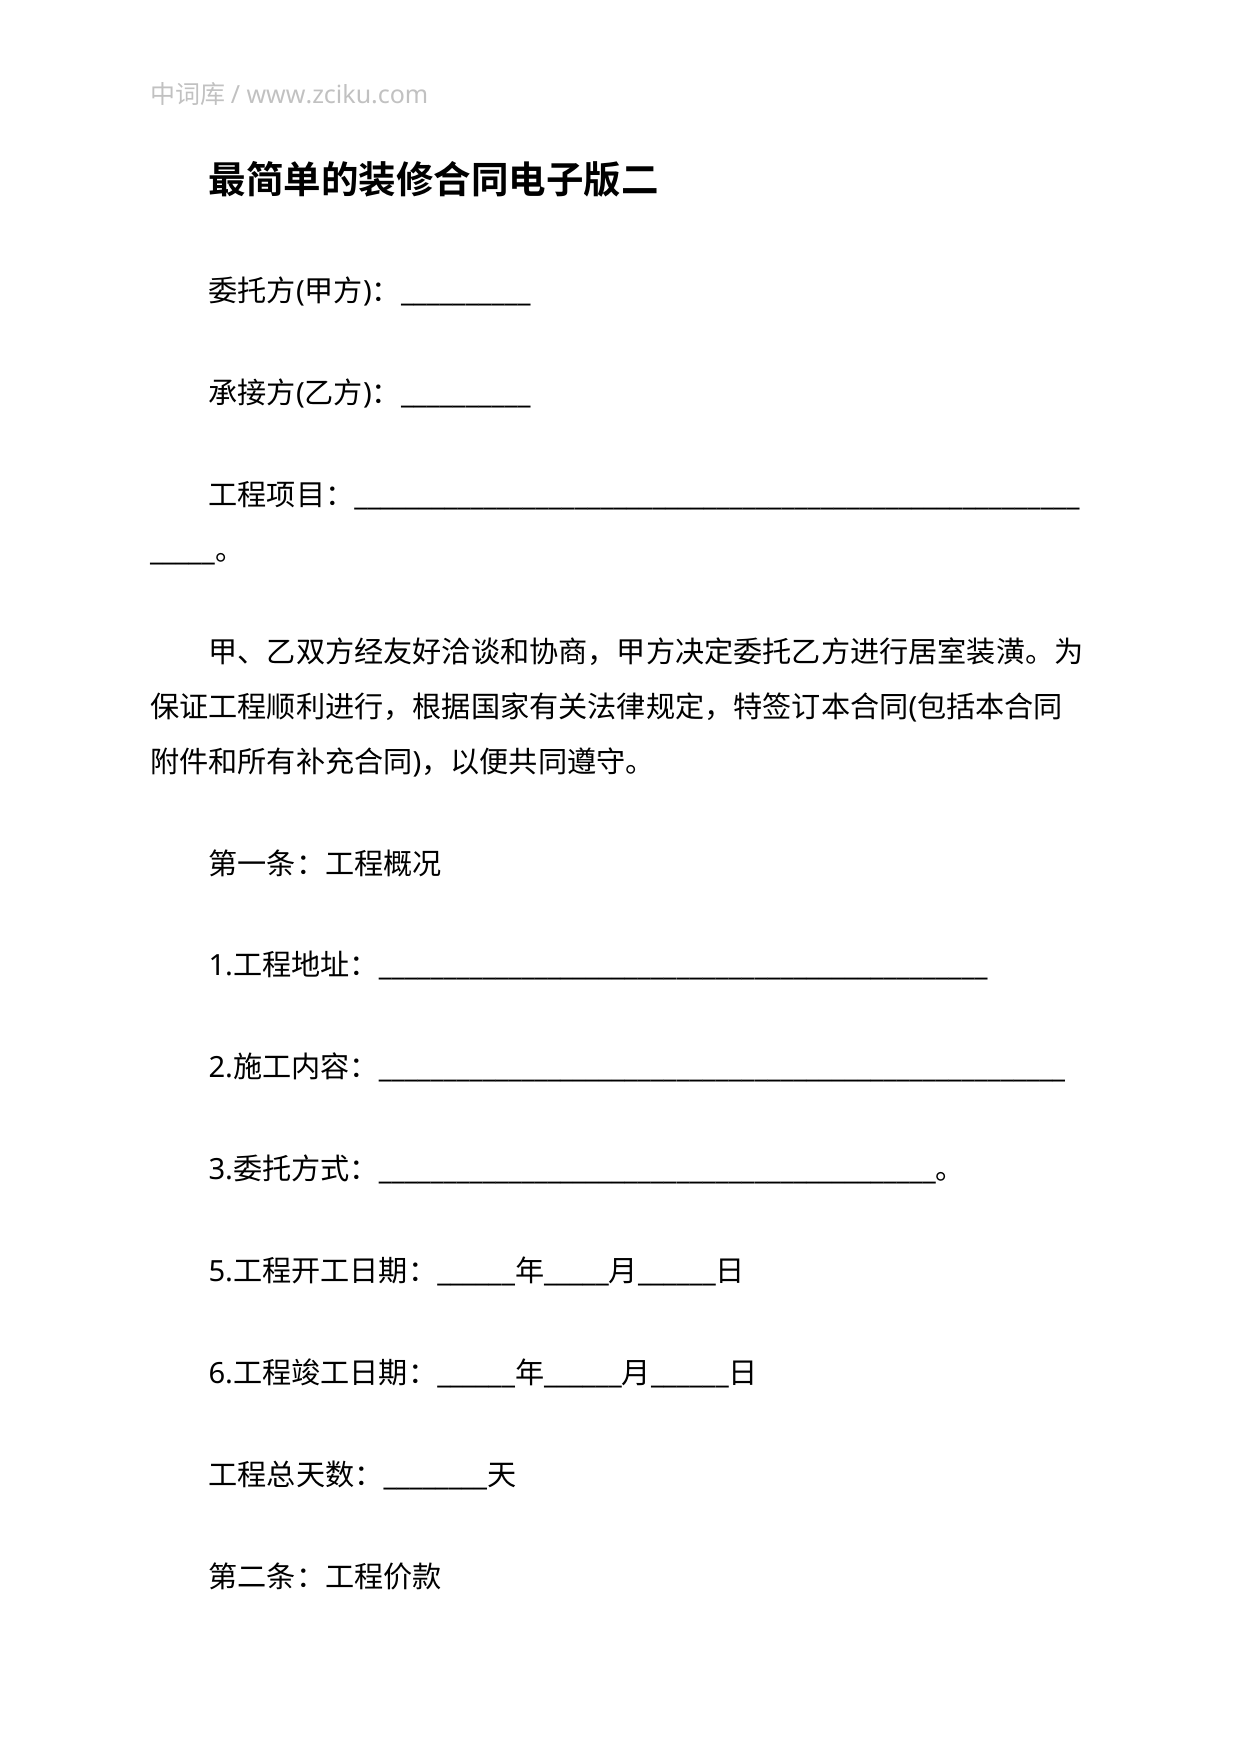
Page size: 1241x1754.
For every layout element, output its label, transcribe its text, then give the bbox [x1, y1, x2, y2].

text 甲、乙双方经友好洽谈和协商，甲方决定委托乙方进行居室装潢。为保证工程顺利进行，根据国家有关法律规定，特签订本合同(包括本合同附件和所有补充合同)，以便共同遵守。 [150, 628, 1090, 781]
text 5.工程开工日期：______年_____月______日 [150, 1248, 1090, 1290]
text 3.委托方式：___________________________________________。 [150, 1146, 1090, 1188]
text 工程总天数：________天 [150, 1452, 1090, 1494]
text 第一条：工程概况 [150, 840, 1090, 882]
text 承接方(乙方)：__________ [150, 369, 1090, 412]
text 第二条：工程价款 [150, 1554, 1090, 1596]
text 6.工程竣工日期：______年______月______日 [150, 1350, 1090, 1392]
text 2.施工内容：_____________________________________________________ [150, 1044, 1090, 1086]
text 最简单的装修合同电子版二 [150, 150, 1090, 204]
text 工程项目：_____________________________________________________________。 [150, 471, 1090, 569]
text 委托方(甲方)：__________ [150, 267, 1090, 310]
text 1.工程地址：_______________________________________________ [150, 942, 1090, 984]
